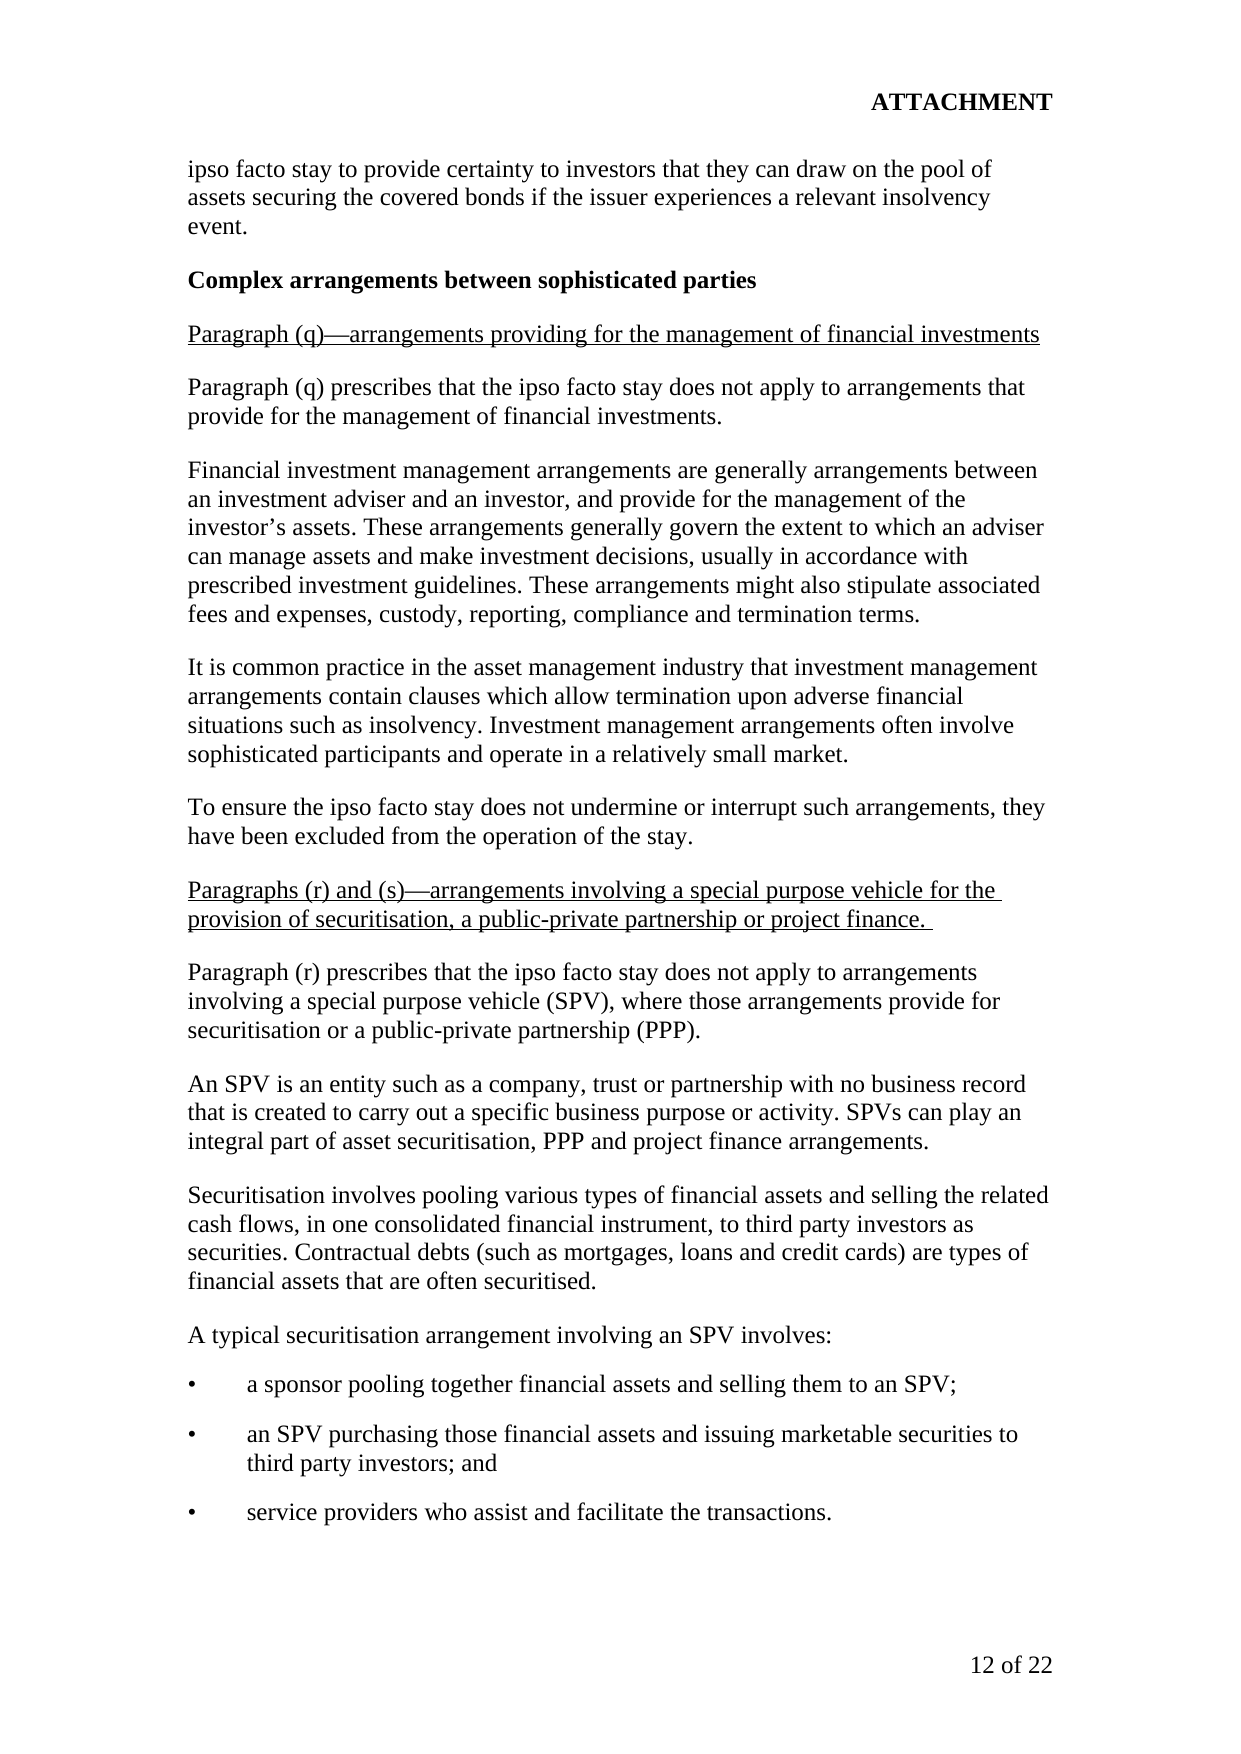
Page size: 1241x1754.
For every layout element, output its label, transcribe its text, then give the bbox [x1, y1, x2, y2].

text an SPV purchasing those financial assets and issuing marketable securities to third party investors; and [187, 1419, 1053, 1477]
text Financial investment management arrangements are generally arrangements between an investment adviser and an investor, and provide for the management of the investor’s assets. These arrangements generally govern the extent to which an adviser can manage assets and make investment decisions, usually in accordance with prescribed investment guidelines. These arrangements might also stipulate associated fees and expenses, custody, reporting, compliance and termination terms. [187, 455, 1053, 627]
text A typical securitisation arrangement involving an SPV involves: [187, 1320, 1053, 1349]
text It is common practice in the asset management industry that investment management arrangements contain clauses which allow termination upon adverse financial situations such as insolvency. Investment management arrangements often involve sophisticated participants and operate in a relatively small market. [187, 652, 1053, 767]
text a sponsor pooling together financial assets and selling them to an SPV; [187, 1369, 1053, 1398]
text Paragraphs (r) and (s)—arrangements involving a special purpose vehicle for the provision of securitisation, a public-private partnership or project finance. [187, 875, 1053, 932]
text An SPV is an entity such as a company, trust or partnership with no business record that is created to carry out a specific business purpose or activity. SPVs can play an integral part of asset securitisation, PPP and project finance arrangements. [187, 1069, 1053, 1155]
list Complex arrangements between sophisticated parties [187, 265, 1053, 294]
text Paragraph (q)—arrangements providing for the management of financial investments [187, 319, 1053, 347]
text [187, 154, 1053, 240]
text Paragraph (r) prescribes that the ipso facto stay does not apply to arrangements involving a special purpose vehicle (SPV), where those arrangements provide for securitisation or a public-private partnership (PPP). [187, 957, 1053, 1044]
text Securitisation involves pooling various types of financial assets and selling the related cash flows, in one consolidated financial instrument, to third party investors as securities. Contractual debts (such as mortgages, loans and credit cards) are types of financial assets that are often securitised. [187, 1180, 1053, 1295]
text To ensure the ipso facto stay does not undermine or interrupt such arrangements, they have been excluded from the operation of the stay. [187, 792, 1053, 850]
text Paragraph (q) prescribes that the ipso facto stay does not apply to arrangements that provide for the management of financial investments. [187, 372, 1053, 430]
text service providers who assist and facilitate the transactions. [187, 1497, 1053, 1526]
